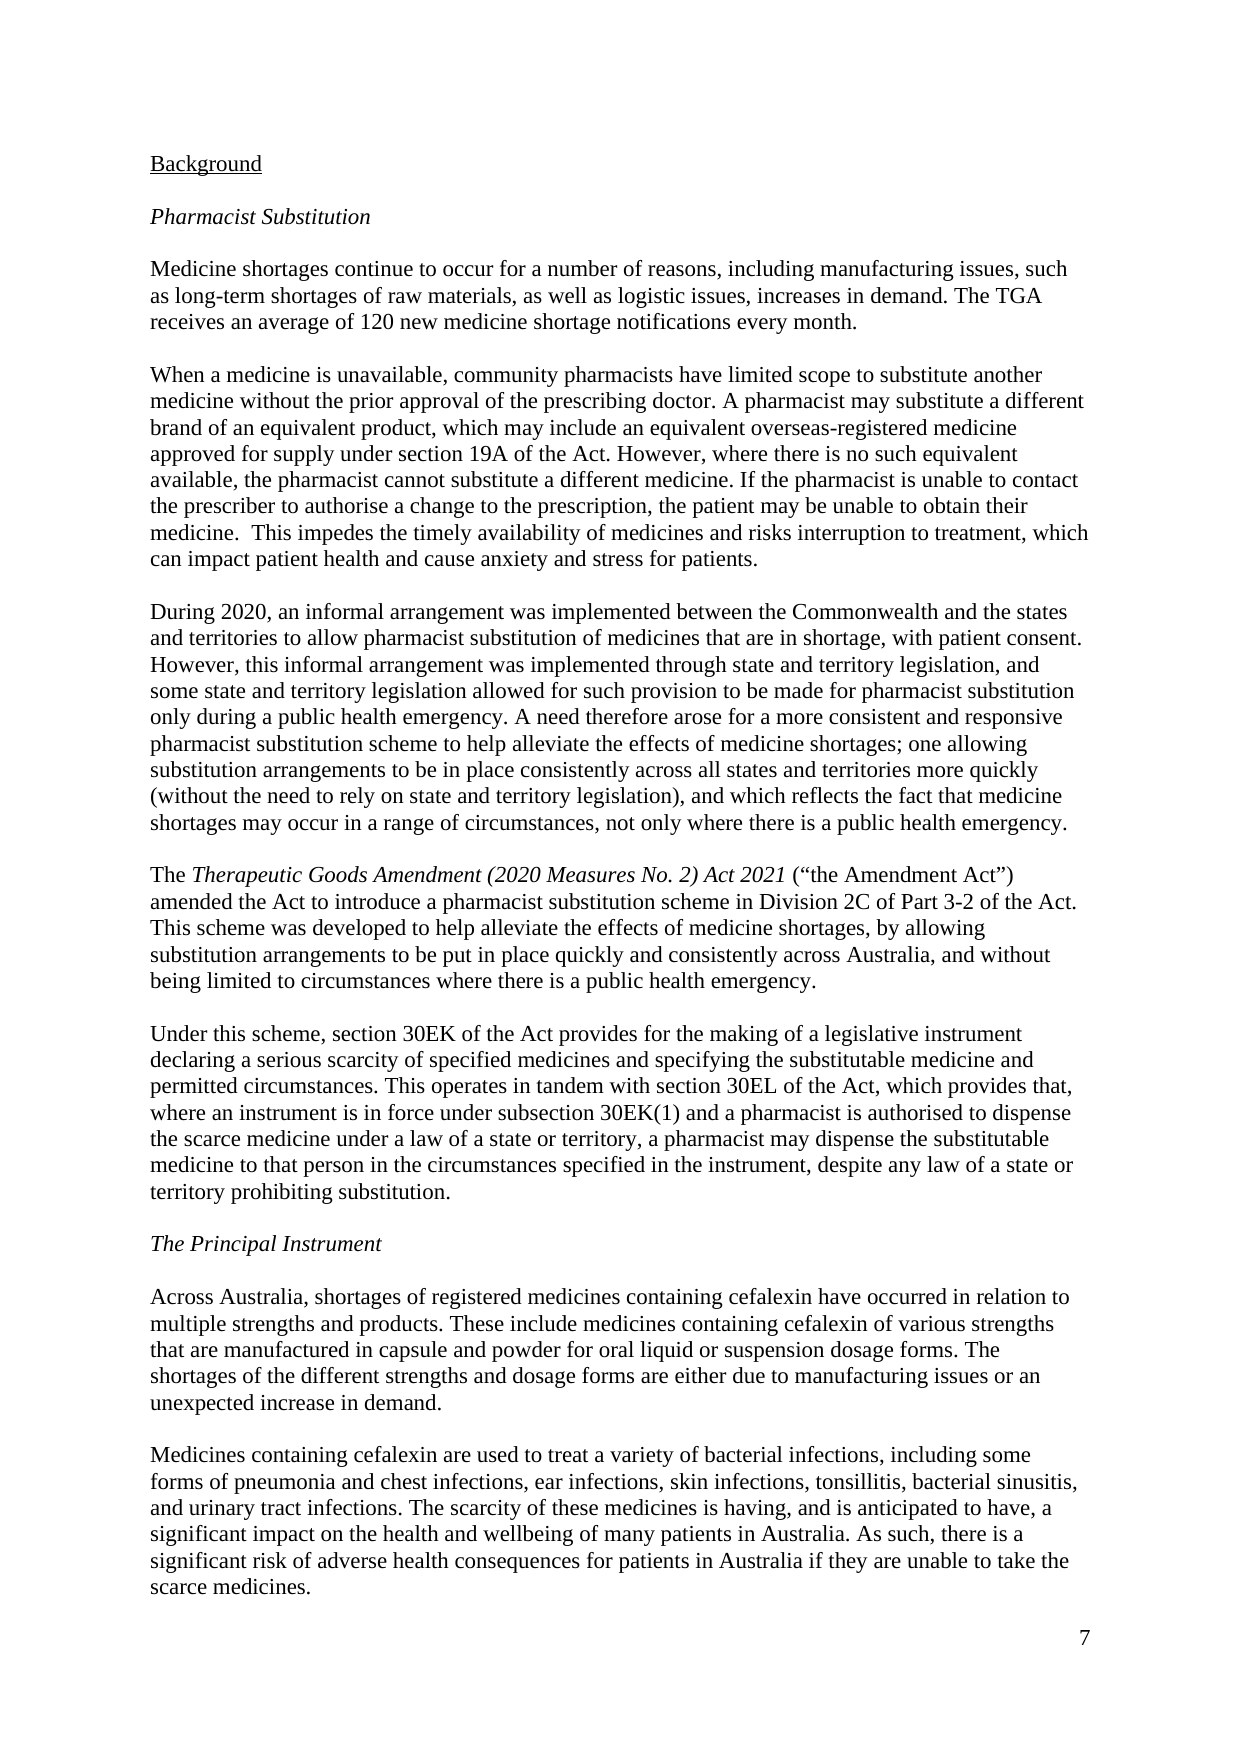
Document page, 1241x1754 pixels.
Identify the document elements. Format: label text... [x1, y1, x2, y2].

text The Therapeutic Goods Amendment (2020 Measures No. 2) Act 2021 (“the Amendment Act”) amended the Act to introduce a pharmacist substitution scheme in Division 2C of Part 3-2 of the Act. This scheme was developed to help alleviate the effects of medicine shortages, by allowing substitution arrangements to be put in place quickly and consistently across Australia, and without being limited to circumstances where there is a public health emergency. [150, 862, 1090, 993]
text When a medicine is unavailable, community pharmacists have limited scope to substitute another medicine without the prior approval of the prescribing doctor. A pharmacist may substitute a different brand of an equivalent product, which may include an equivalent overseas-registered medicine approved for supply under section 19A of the Act. However, where there is no such equivalent available, the pharmacist cannot substitute a different medicine. If the pharmacist is unable to contact the prescriber to authorise a change to the prescription, the patient may be unable to obtain their medicine. This impedes the timely availability of medicines and risks interruption to treatment, which can impact patient health and cause anxiety and stress for patients. [150, 361, 1090, 572]
text Background [150, 150, 1090, 176]
text Pharmacist Substitution [150, 203, 1090, 229]
text Medicines containing cefalexin are used to treat a variety of bacterial infections, including some forms of pneumonia and chest infections, ear infections, skin infections, tonsillitis, bacterial sinusitis, and urinary tract infections. The scarcity of these medicines is having, and is anticipated to have, a significant impact on the health and wellbeing of many patients in Australia. As such, there is a significant risk of adverse health consequences for patients in Australia if they are unable to take the scarce medicines. [150, 1441, 1090, 1599]
text During 2020, an informal arrangement was implemented between the Commonwealth and the states and territories to allow pharmacist substitution of medicines that are in shortage, with patient consent. However, this informal arrangement was implemented through state and territory legislation, and some state and territory legislation allowed for such provision to be made for pharmacist substitution only during a public health emergency. A need therefore arose for a more consistent and responsive pharmacist substitution scheme to help alleviate the effects of medicine shortages; one allowing substitution arrangements to be in place consistently across all states and territories more quickly (without the need to rely on state and territory legislation), and which reflects the fact that medicine shortages may occur in a range of circumstances, not only where there is a public health emergency. [150, 598, 1090, 835]
text The Principal Instrument [150, 1231, 1090, 1257]
text Under this scheme, section 30EK of the Act provides for the making of a legislative instrument declaring a serious scarcity of specified medicines and specifying the substitutable medicine and permitted circumstances. This operates in tandem with section 30EL of the Act, which provides that, where an instrument is in force under subsection 30EK(1) and a pharmacist is authorised to dispense the scarce medicine under a law of a state or territory, a pharmacist may dispense the substitutable medicine to that person in the circumstances specified in the instrument, despite any law of a state or territory prohibiting substitution. [150, 1020, 1090, 1204]
text Medicine shortages continue to occur for a number of reasons, including manufacturing issues, such as long-term shortages of raw materials, as well as logistic issues, increases in demand. The TGA receives an average of 120 new medicine shortage notifications every month. [150, 255, 1090, 334]
text Across Australia, shortages of registered medicines containing cefalexin have occurred in relation to multiple strengths and products. These include medicines containing cefalexin of various strengths that are manufactured in capsule and powder for oral liquid or suspension dosage forms. The shortages of the different strengths and dosage forms are either due to manufacturing issues or an unexpected increase in demand. [150, 1283, 1090, 1415]
